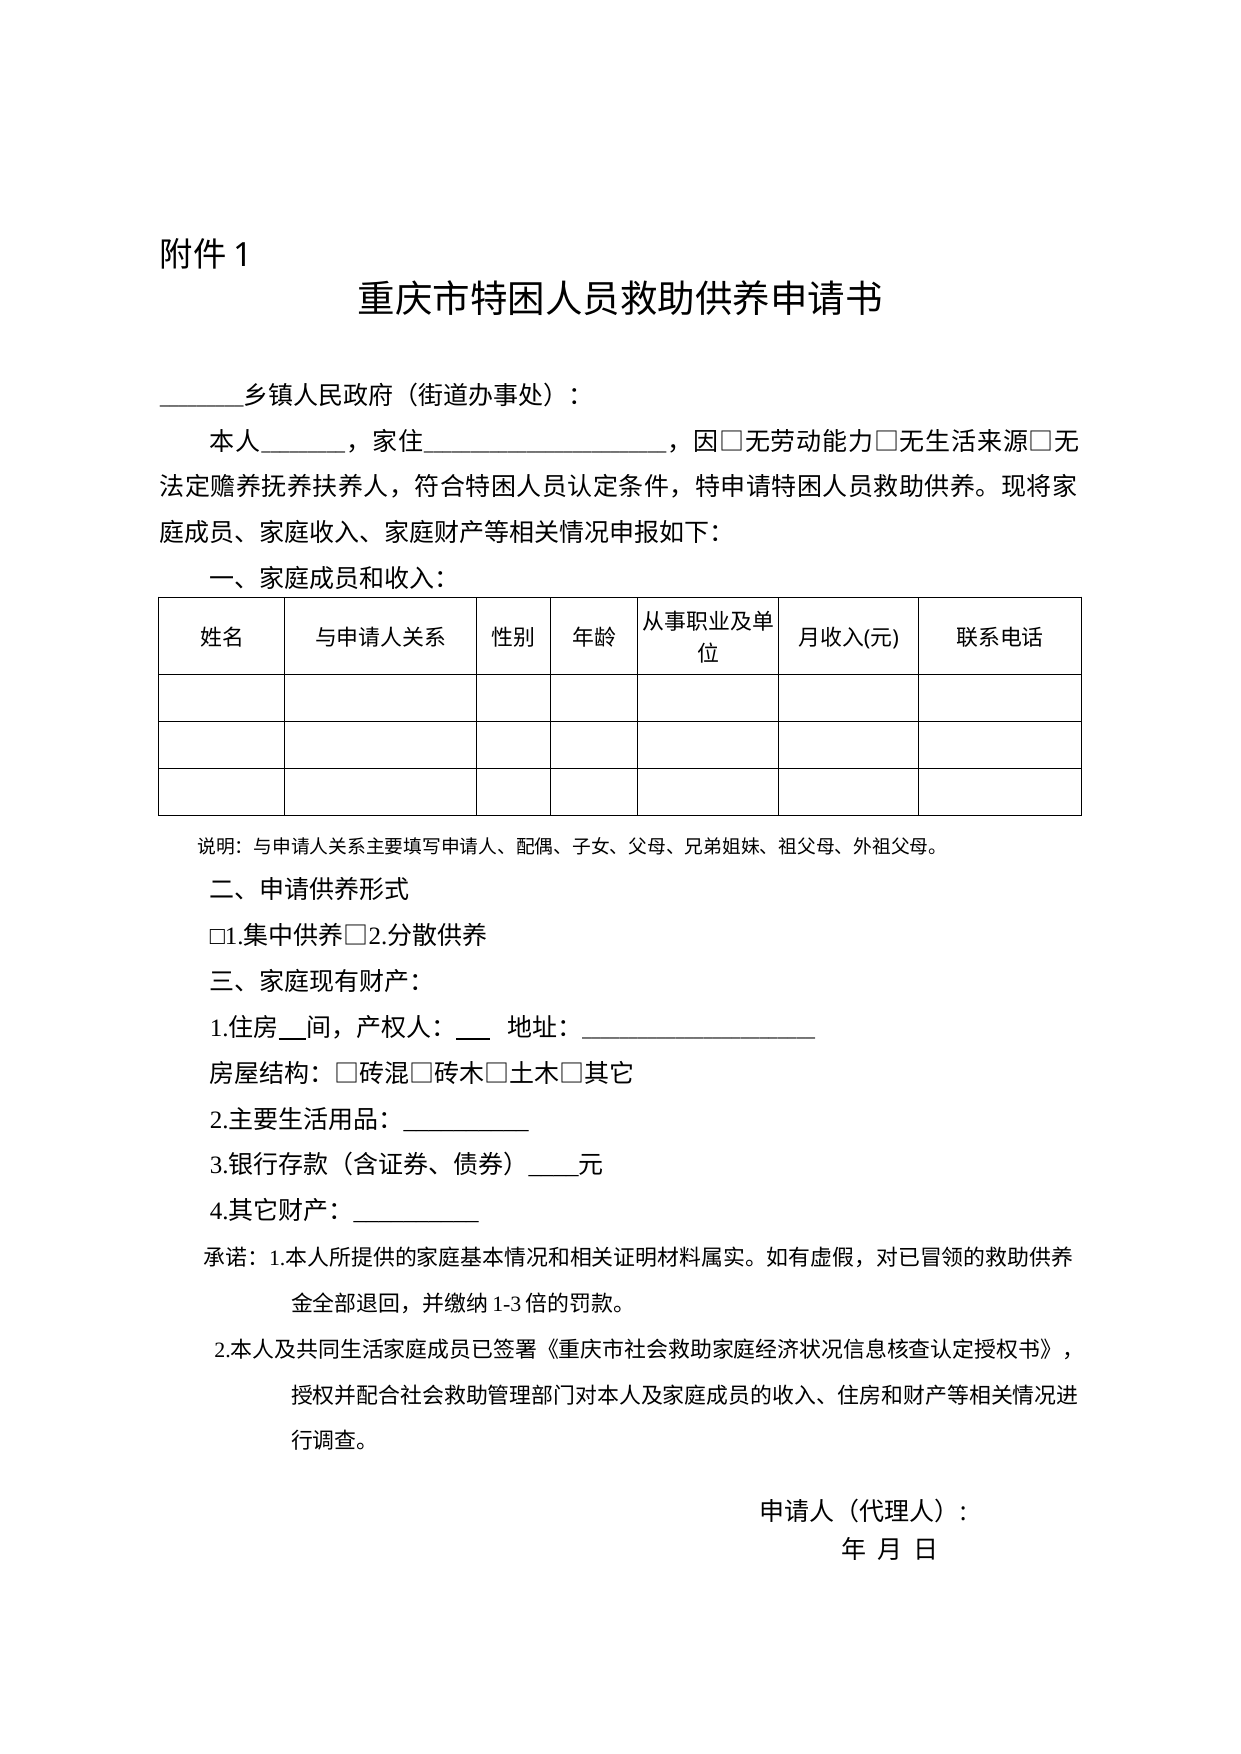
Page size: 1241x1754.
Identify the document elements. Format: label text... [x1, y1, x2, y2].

list 申请供养形式 [159, 862, 1081, 908]
text 重庆市特困人员救助供养申请书 [159, 276, 1081, 322]
table_cell [159, 722, 284, 768]
table_cell [477, 769, 550, 815]
table_header 月收入(元) [779, 598, 918, 673]
text 4.其它财产：__________ [159, 1183, 1081, 1229]
table_cell [285, 675, 476, 721]
text 2.主要生活用品：__________ [159, 1091, 1081, 1137]
text □1.集中供养□2.分散供养 [159, 908, 1081, 954]
table_cell [551, 722, 637, 768]
text _________乡镇人民政府（街道办事处）： [159, 367, 1081, 413]
table_header 联系电话 [919, 598, 1081, 673]
text 3.银行存款（含证券、债券）____元 [159, 1137, 1081, 1183]
text 申请人（代理人）: [159, 1483, 1081, 1529]
table_cell [919, 722, 1081, 768]
table_cell [159, 675, 284, 721]
text 三、家庭现有财产： [159, 954, 1081, 1000]
table_cell [285, 722, 476, 768]
table_cell [551, 675, 637, 721]
table_cell [779, 769, 918, 815]
table_cell [477, 722, 550, 768]
table_cell [638, 769, 778, 815]
table_header 从事职业及单位 [638, 598, 778, 673]
table_cell [638, 675, 778, 721]
text 1.住房 间，产权人： 地址：_________________________ [159, 1000, 1081, 1046]
table_cell [477, 675, 550, 721]
table_header 与申请人关系 [285, 598, 476, 673]
text 承诺：1.本人所提供的家庭基本情况和相关证明材料属实。如有虚假，对已冒领的救助供养金全部退回，并缴纳1-3倍的罚款。 [203, 1229, 1081, 1321]
table_header 性别 [477, 598, 550, 673]
text 房屋结构：□砖混□砖木□土木□其它 [159, 1046, 1081, 1091]
table_cell [919, 675, 1081, 721]
table_header 年龄 [551, 598, 637, 673]
text 一、家庭成员和收入： [159, 551, 1081, 597]
table_cell [779, 722, 918, 768]
text 本人_________，家住__________________________，因□无劳动能力□无生活来源□无法定赡养抚养扶养人，符合特困人员认定条件，特申请特困人员救助供养。现将家庭成员、家庭收入、家庭财产等相关情况申报如下： [159, 413, 1081, 551]
table_cell [285, 769, 476, 815]
table_cell [919, 769, 1081, 815]
text 2.本人及共同生活家庭成员已签署《重庆市社会救助家庭经济状况信息核查认定授权书》，授权并配合社会救助管理部门对本人及家庭成员的收入、住房和财产等相关情况进行调查。 [159, 1321, 1081, 1458]
table_header 姓名 [159, 598, 284, 673]
text 年 月 日 [159, 1529, 1081, 1565]
table_cell [551, 769, 637, 815]
table_cell [159, 769, 284, 815]
table_cell [779, 675, 918, 721]
table_cell [638, 722, 778, 768]
text 说明：与申请人关系主要填写申请人、配偶、子女、父母、兄弟姐妹、祖父母、外祖父母。 [159, 816, 1081, 862]
text 附件1 [159, 230, 1081, 276]
